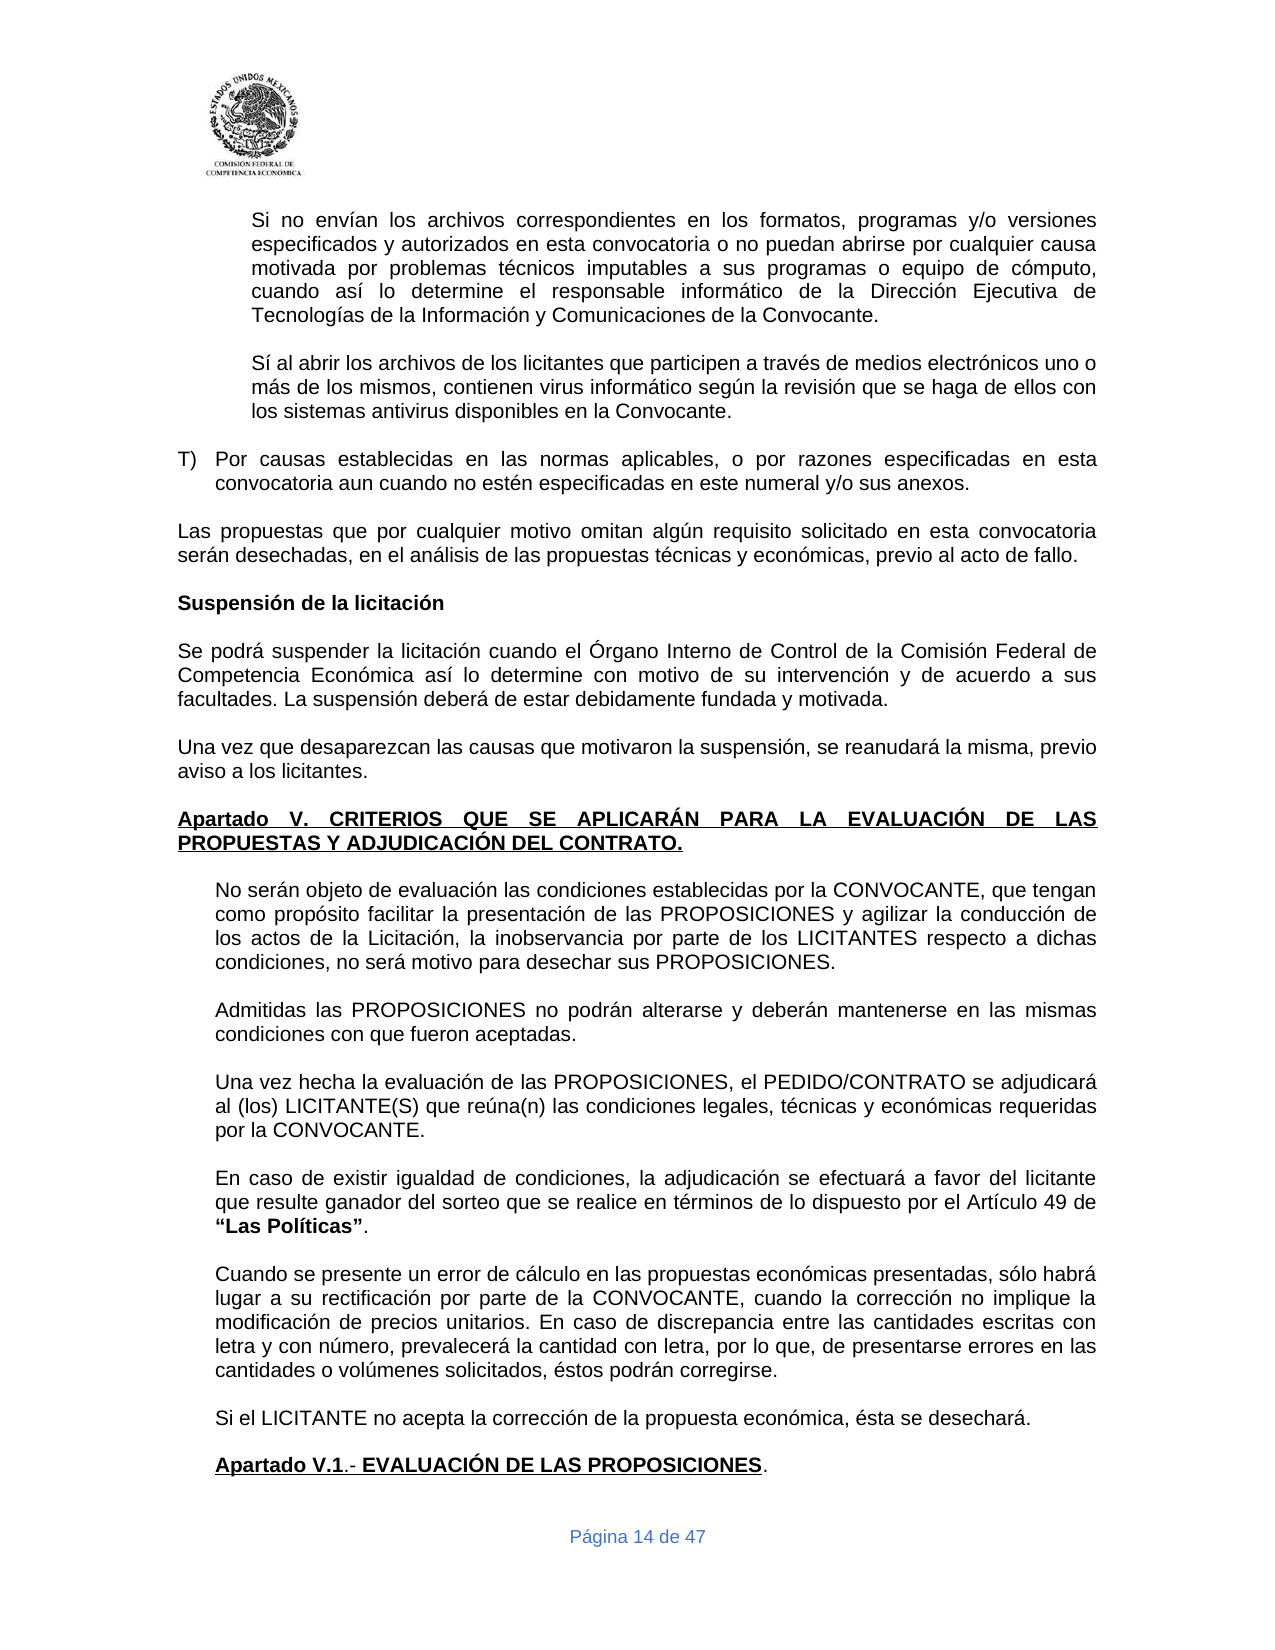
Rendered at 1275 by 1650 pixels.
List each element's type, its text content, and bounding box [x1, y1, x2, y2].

list Apartado V. CRITERIOS QUE SE APLICARÁN PARA LA EVALUACIÓN DE LAS PROPUESTAS Y ADJUDICACIÓN DEL CONTRATO. [177, 806, 1098, 827]
text Sí al abrir los archivos de los licitantes que participen a través de medios electrónicos uno o más de los mismos, contienen virus informático según la revisión que se haga de ellos con los sistemas antivirus disponibles en la Convocante. [251, 351, 1098, 423]
picture [188, 73, 322, 179]
list No serán objeto de evaluación las condiciones establecidas por la CONVOCANTE, que tengan como propósito facilitar la presentación de las PROPOSICIONES y agilizar la conducción de los actos de la Licitación, la inobservancia por parte de los LICITANTES respecto a dichas condiciones, no será motivo para desechar sus PROPOSICIONES. [215, 878, 1098, 974]
text Suspensión de la licitación [177, 591, 1098, 615]
list Cuando se presente un error de cálculo en las propuestas económicas presentadas, sólo habrá lugar a su rectificación por parte de la CONVOCANTE, cuando la corrección no implique la modificación de precios unitarios. En caso de discrepancia entre las cantidades escritas con letra y con número, prevalecerá la cantidad con letra, por lo que, de presentarse errores en las cantidades o volúmenes solicitados, éstos podrán corregirse. [215, 1262, 1098, 1381]
list Una vez hecha la evaluación de las PROPOSICIONES, el PEDIDO/CONTRATO se adjudicará al (los) LICITANTE(S) que reúna(n) las condiciones legales, técnicas y económicas requeridas por la CONVOCANTE. [215, 1070, 1098, 1142]
list En caso de existir igualdad de condiciones, la adjudicación se efectuará a favor del licitante que resulte ganador del sorteo que se realice en términos de lo dispuesto por el Artículo 49 de “Las Políticas”. [215, 1166, 1098, 1238]
list Si el LICITANTE no acepta la corrección de la propuesta económica, ésta se desechará. [215, 1405, 1098, 1429]
list Por causas establecidas en las normas aplicables, o por razones especificadas en esta convocatoria aun cuando no estén especificadas en este numeral y/o sus anexos. [177, 447, 1098, 495]
text Una vez que desaparezcan las causas que motivaron la suspensión, se reanudará la misma, previo aviso a los licitantes. [177, 734, 1098, 782]
list Admitidas las PROPOSICIONES no podrán alterarse y deberán mantenerse en las mismas condiciones con que fueron aceptadas. [215, 998, 1098, 1046]
text Se podrá suspender la licitación cuando el Órgano Interno de Control de la Comisión Federal de Competencia Económica así lo determine con motivo de su intervención y de acuerdo a sus facultades. La suspensión deberá de estar debidamente fundada y motivada. [177, 639, 1098, 711]
text Las propuestas que por cualquier motivo omitan algún requisito solicitado en esta convocatoria serán desechadas, en el análisis de las propuestas técnicas y económicas, previo al acto de fallo. [177, 519, 1098, 567]
text Si no envían los archivos correspondientes en los formatos, programas y/o versiones especificados y autorizados en esta convocatoria o no puedan abrirse por cualquier causa motivada por problemas técnicos imputables a sus programas o equipo de cómputo, cuando así lo determine el responsable informático de la Dirección Ejecutiva de Tecnologías de la Información y Comunicaciones de la Convocante. [251, 207, 1098, 327]
list Apartado V.1.- EVALUACIÓN DE LAS PROPOSICIONES. [215, 1453, 1098, 1477]
list Apartado V. CRITERIOS QUE SE APLICARÁN PARA LA EVALUACIÓN DE LAS PROPUESTAS Y ADJUDICACIÓN DEL CONTRATO. [177, 828, 1098, 854]
